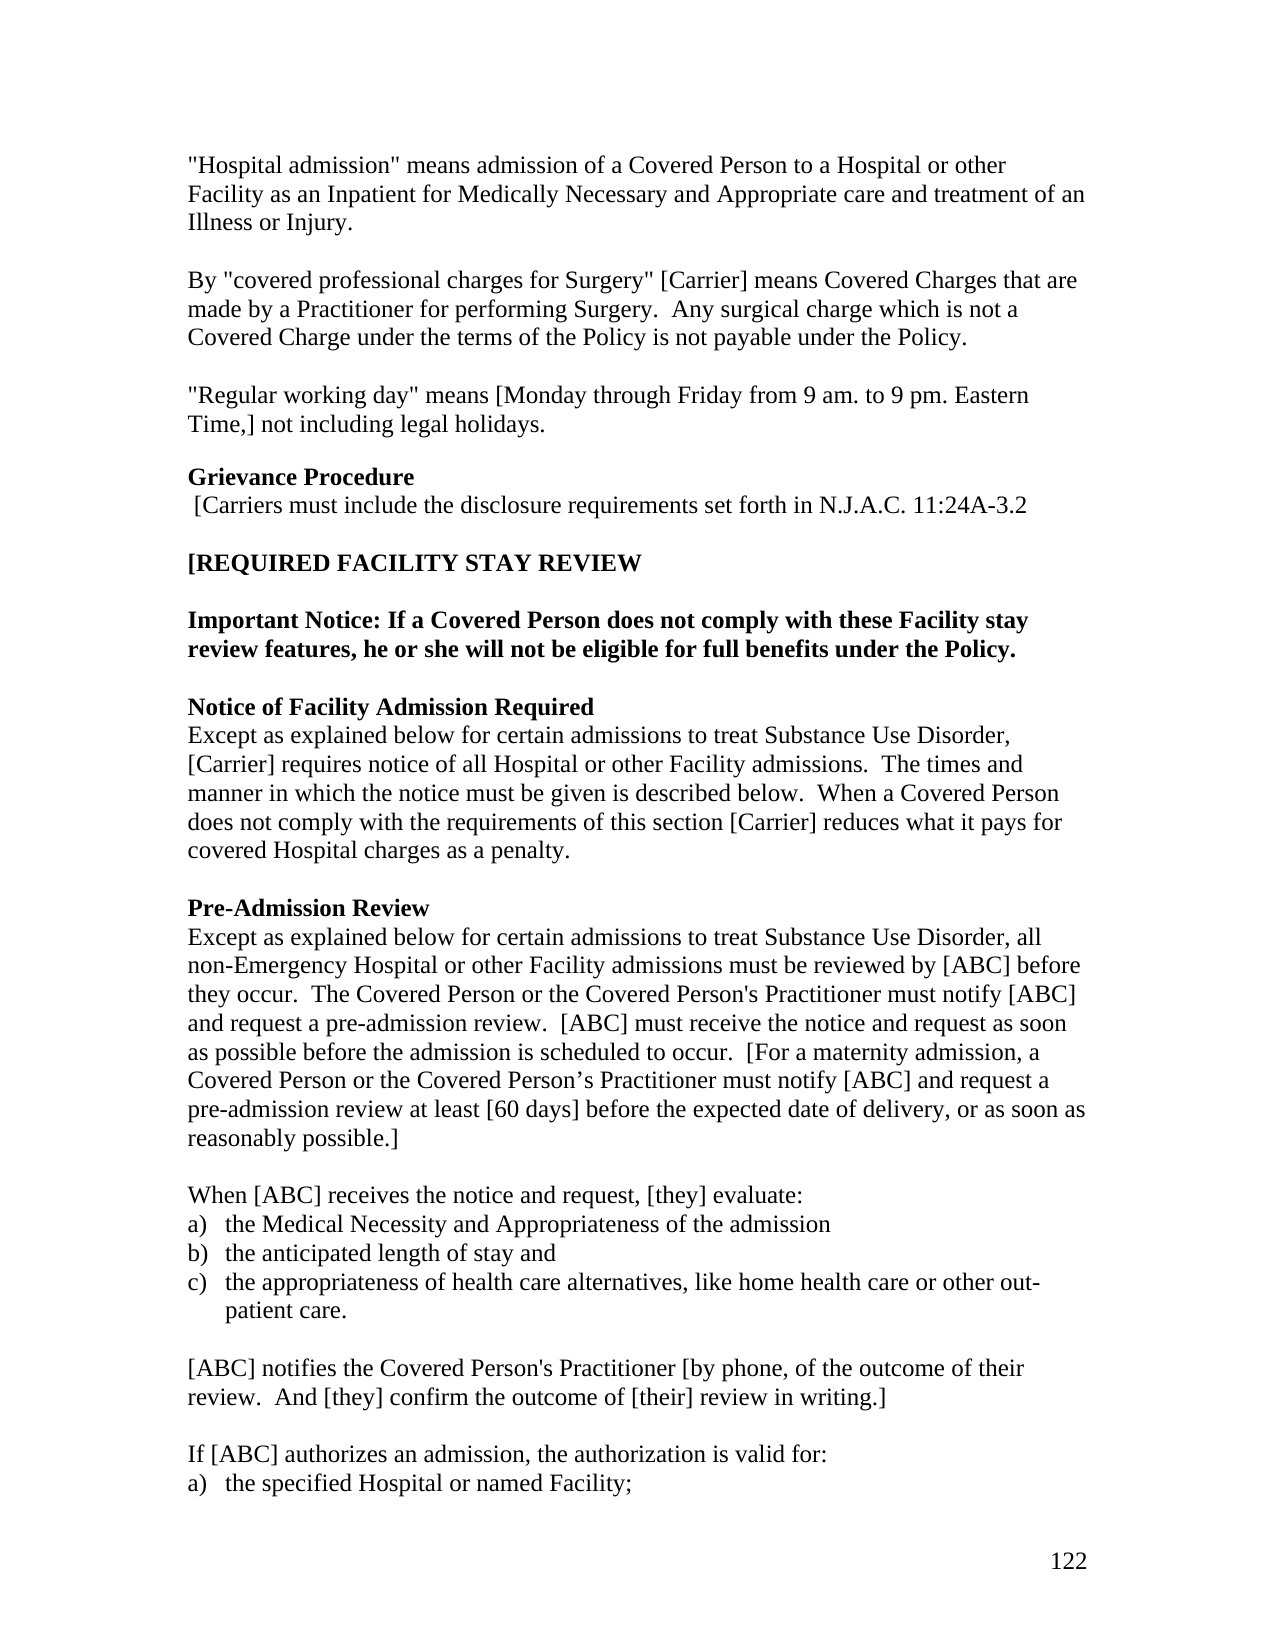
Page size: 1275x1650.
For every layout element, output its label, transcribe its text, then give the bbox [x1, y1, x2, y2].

list the specified Hospital or named Facility; [187, 1468, 1087, 1497]
list the anticipated length of stay and [187, 1238, 1087, 1267]
text "Hospital admission" means admission of a Covered Person to a Hospital or other Facility as an Inpatient for Medically Necessary and Appropriate care and treatment of an Illness or Injury. [187, 150, 1087, 236]
list the Medical Necessity and Appropriateness of the admission [187, 1209, 1087, 1238]
text Pre-Admission Review [187, 893, 1087, 922]
text [Carriers must include the disclosure requirements set forth in N.J.A.C. 11:24A-3.2 [187, 490, 1087, 519]
text When [ABC] receives the notice and request, [they] evaluate: [187, 1180, 1087, 1209]
text By "covered professional charges for Surgery" [Carrier] means Covered Charges that are made by a Practitioner for performing Surgery. Any surgical charge which is not a Covered Charge under the terms of the Policy is not payable under the Policy. [187, 265, 1087, 351]
text [REQUIRED FACILITY STAY REVIEW [187, 548, 1087, 577]
text If [ABC] authorizes an admission, the authorization is valid for: [187, 1439, 1087, 1468]
text Except as explained below for certain admissions to treat Substance Use Disorder, all non-Emergency Hospital or other Facility admissions must be reviewed by [ABC] before they occur. The Covered Person or the Covered Person's Practitioner must notify [ABC] and request a pre-admission review. [ABC] must receive the notice and request as soon as possible before the admission is scheduled to occur. [For a maternity admission, a Covered Person or the Covered Person’s Practitioner must notify [ABC] and request a pre-admission review at least [60 days] before the expected date of delivery, or as soon as reasonably possible.] [187, 922, 1087, 1152]
text Grievance Procedure [187, 462, 1087, 490]
list the appropriateness of health care alternatives, like home health care or other out-patient care. [187, 1267, 1087, 1324]
text Except as explained below for certain admissions to treat Substance Use Disorder, [Carrier] requires notice of all Hospital or other Facility admissions. The times and manner in which the notice must be given is described below. When a Covered Person does not comply with the requirements of this section [Carrier] reduces what it pays for covered Hospital charges as a penalty. [187, 720, 1087, 864]
text Notice of Facility Admission Required [187, 692, 1087, 720]
text "Regular working day" means [Monday through Friday from 9 am. to 9 pm. Eastern Time,] not including legal holidays. [187, 380, 1087, 437]
text Important Notice: If a Covered Person does not comply with these Facility stay review features, he or she will not be eligible for full benefits under the Policy. [187, 605, 1087, 663]
text [ABC] notifies the Covered Person's Practitioner [by phone, of the outcome of their review. And [they] confirm the outcome of [their] review in writing.] [187, 1353, 1087, 1410]
